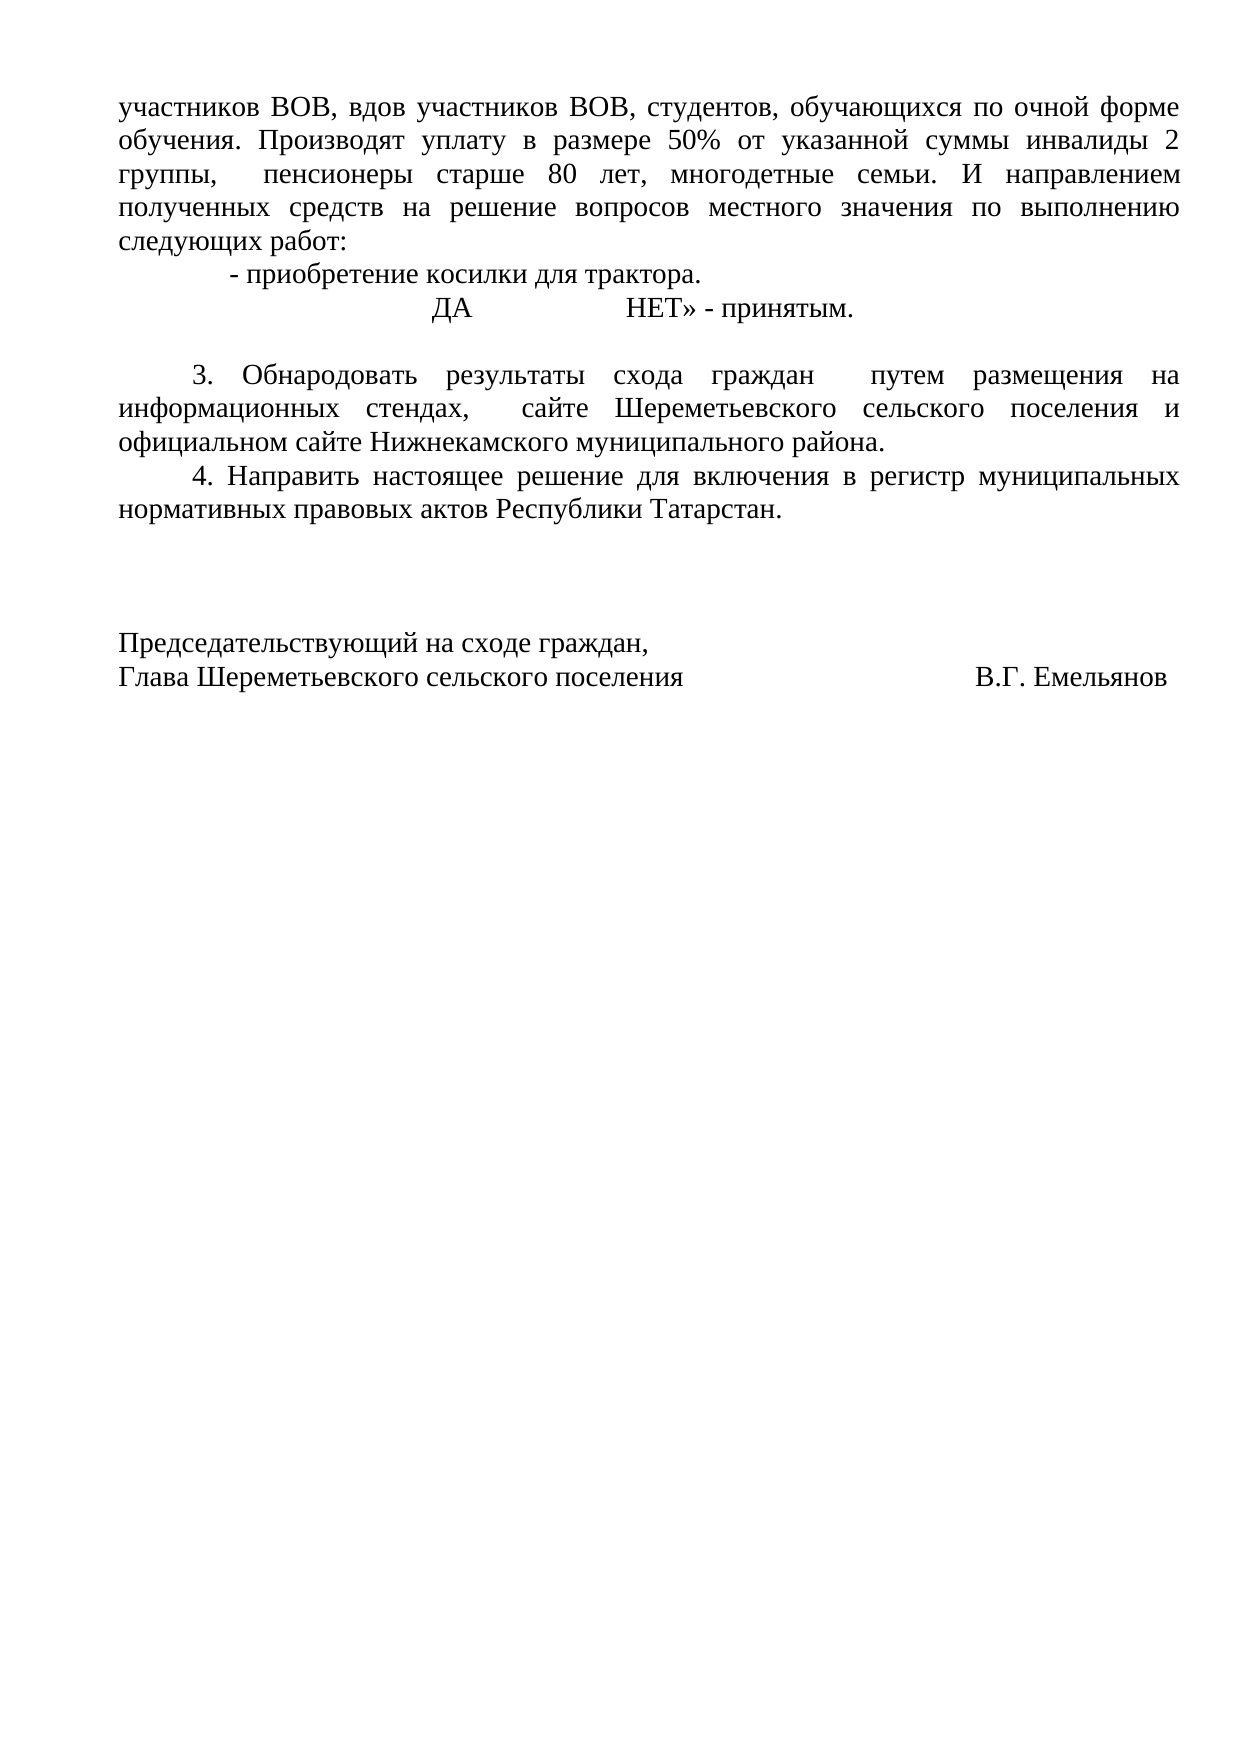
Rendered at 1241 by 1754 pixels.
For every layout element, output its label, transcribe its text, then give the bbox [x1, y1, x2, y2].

text 3. Обнародовать результаты схода граждан путем размещения на информационных стендах, сайте Шереметьевского сельского поселения и официальном сайте Нижнекамского муниципального района. [118, 357, 1181, 458]
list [118, 89, 1181, 256]
list - приобретение косилки для трактора. [118, 256, 1181, 290]
text Председательствующий на сходе граждан, [118, 625, 1181, 659]
text ДА НЕТ» - принятым. [118, 290, 1181, 323]
text Глава Шереметьевского сельского поселения В.Г. Емельянов [118, 659, 1181, 692]
text 4. Направить настоящее решение для включения в регистр муниципальных нормативных правовых актов Республики Татарстан. [118, 458, 1181, 525]
